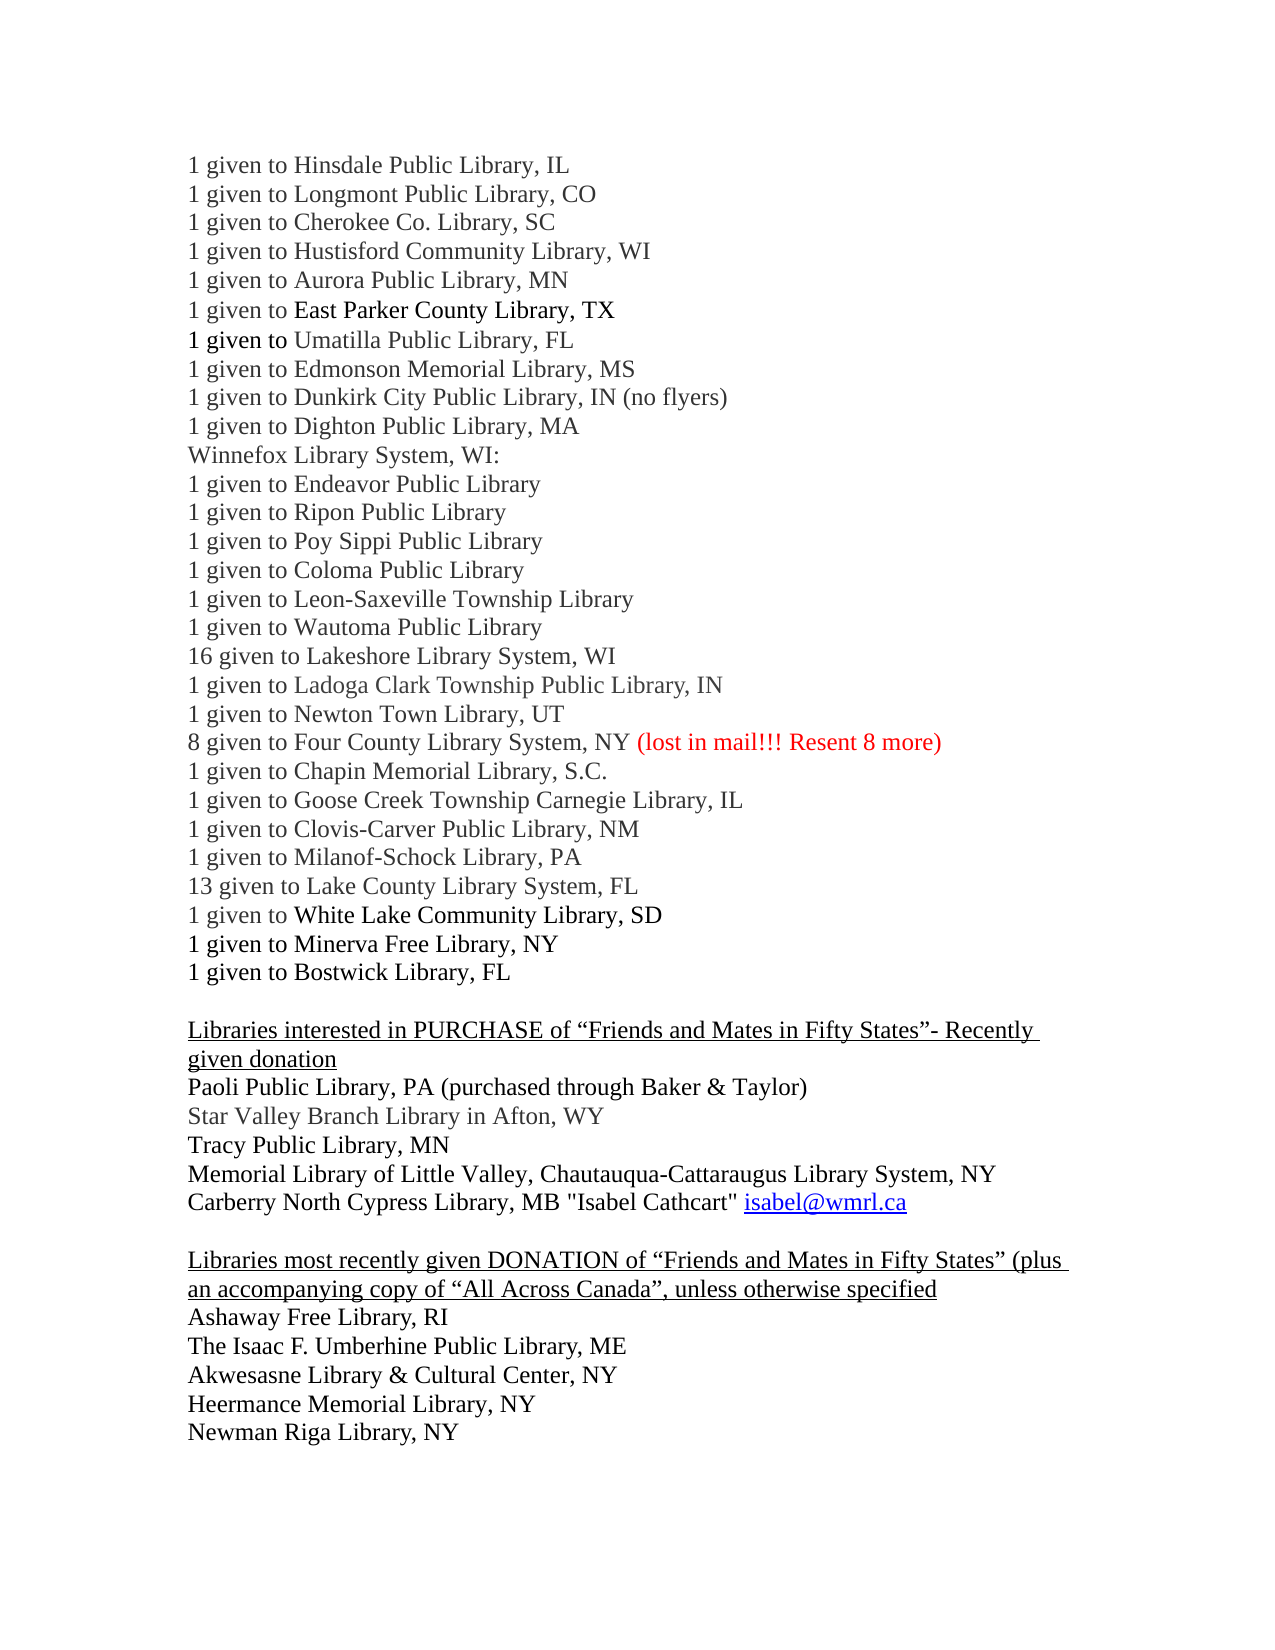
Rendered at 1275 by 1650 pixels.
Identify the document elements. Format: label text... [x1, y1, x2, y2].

text 1 given to Chapin Memorial Library, S.C. [187, 756, 1087, 785]
text Libraries interested in PURCHASE of “Friends and Mates in Fifty States”- Recently given donation [187, 1015, 1087, 1072]
text 1 given to Milanof-Schock Library, PA [187, 842, 1087, 871]
text 16 given to Lakeshore Library System, WI [187, 641, 1087, 670]
text 1 given to White Lake Community Library, SD [187, 900, 1087, 929]
text Libraries most recently given DONATION of “Friends and Mates in Fifty States” (plus an accompanying copy of “All Across Canada”, unless otherwise specified [187, 1245, 1087, 1302]
text Paoli Public Library, PA (purchased through Baker & Taylor) [187, 1072, 1087, 1101]
text Ashaway Free Library, RI [187, 1302, 1087, 1331]
text Carberry North Cypress Library, MB "Isabel Cathcart" isabel@wmrl.ca [187, 1187, 1087, 1216]
text 1 given to Longmont Public Library, CO [187, 179, 1087, 207]
text 1 given to Hustisford Community Library, WI [187, 236, 1087, 265]
text 1 given to East Parker County Library, TX [187, 294, 1087, 324]
text Newman Riga Library, NY [187, 1417, 1087, 1446]
text Winnefox Library System, WI: [187, 440, 1087, 469]
text 13 given to Lake County Library System, FL [187, 871, 1087, 900]
text 1 given to Ladoga Clark Township Public Library, IN [187, 670, 1087, 699]
text 1 given to Cherokee Co. Library, SC [187, 207, 1087, 236]
text 1 given to Clovis-Carver Public Library, NM [187, 814, 1087, 842]
text The Isaac F. Umberhine Public Library, ME Akwesasne Library & Cultural Center, NY Heermance Memorial Library, NY [187, 1331, 1087, 1417]
text 1 given to Goose Creek Township Carnegie Library, IL [187, 785, 1087, 814]
text 1 given to Aurora Public Library, MN [187, 265, 1087, 294]
text 1 given to Endeavor Public Library 1 given to Ripon Public Library 1 given to Poy Sippi Public Library 1 given to Coloma Public Library 1 given to Leon-Saxeville Township Library 1 given to Wautoma Public Library [187, 469, 1087, 641]
text 1 given to Newton Town Library, UT [187, 699, 1087, 727]
text 1 given to Hinsdale Public Library, IL [187, 150, 1087, 179]
text 1 given to Bostwick Library, FL [187, 957, 1087, 986]
text 1 given to Dighton Public Library, MA [187, 411, 1087, 440]
text 1 given to Umatilla Public Library, FL [187, 324, 1087, 354]
text 1 given to Edmonson Memorial Library, MS [187, 354, 1087, 382]
text 1 given to Dunkirk City Public Library, IN (no flyers) [187, 382, 1087, 411]
text Tracy Public Library, MN [187, 1130, 1087, 1159]
text 8 given to Four County Library System, NY (lost in mail!!! Resent 8 more) [187, 727, 1087, 756]
text 1 given to Minerva Free Library, NY [187, 929, 1087, 957]
text Memorial Library of Little Valley, Chautauqua-Cattaraugus Library System, NY [187, 1159, 1087, 1187]
text Star Valley Branch Library in Afton, WY [187, 1101, 1087, 1130]
